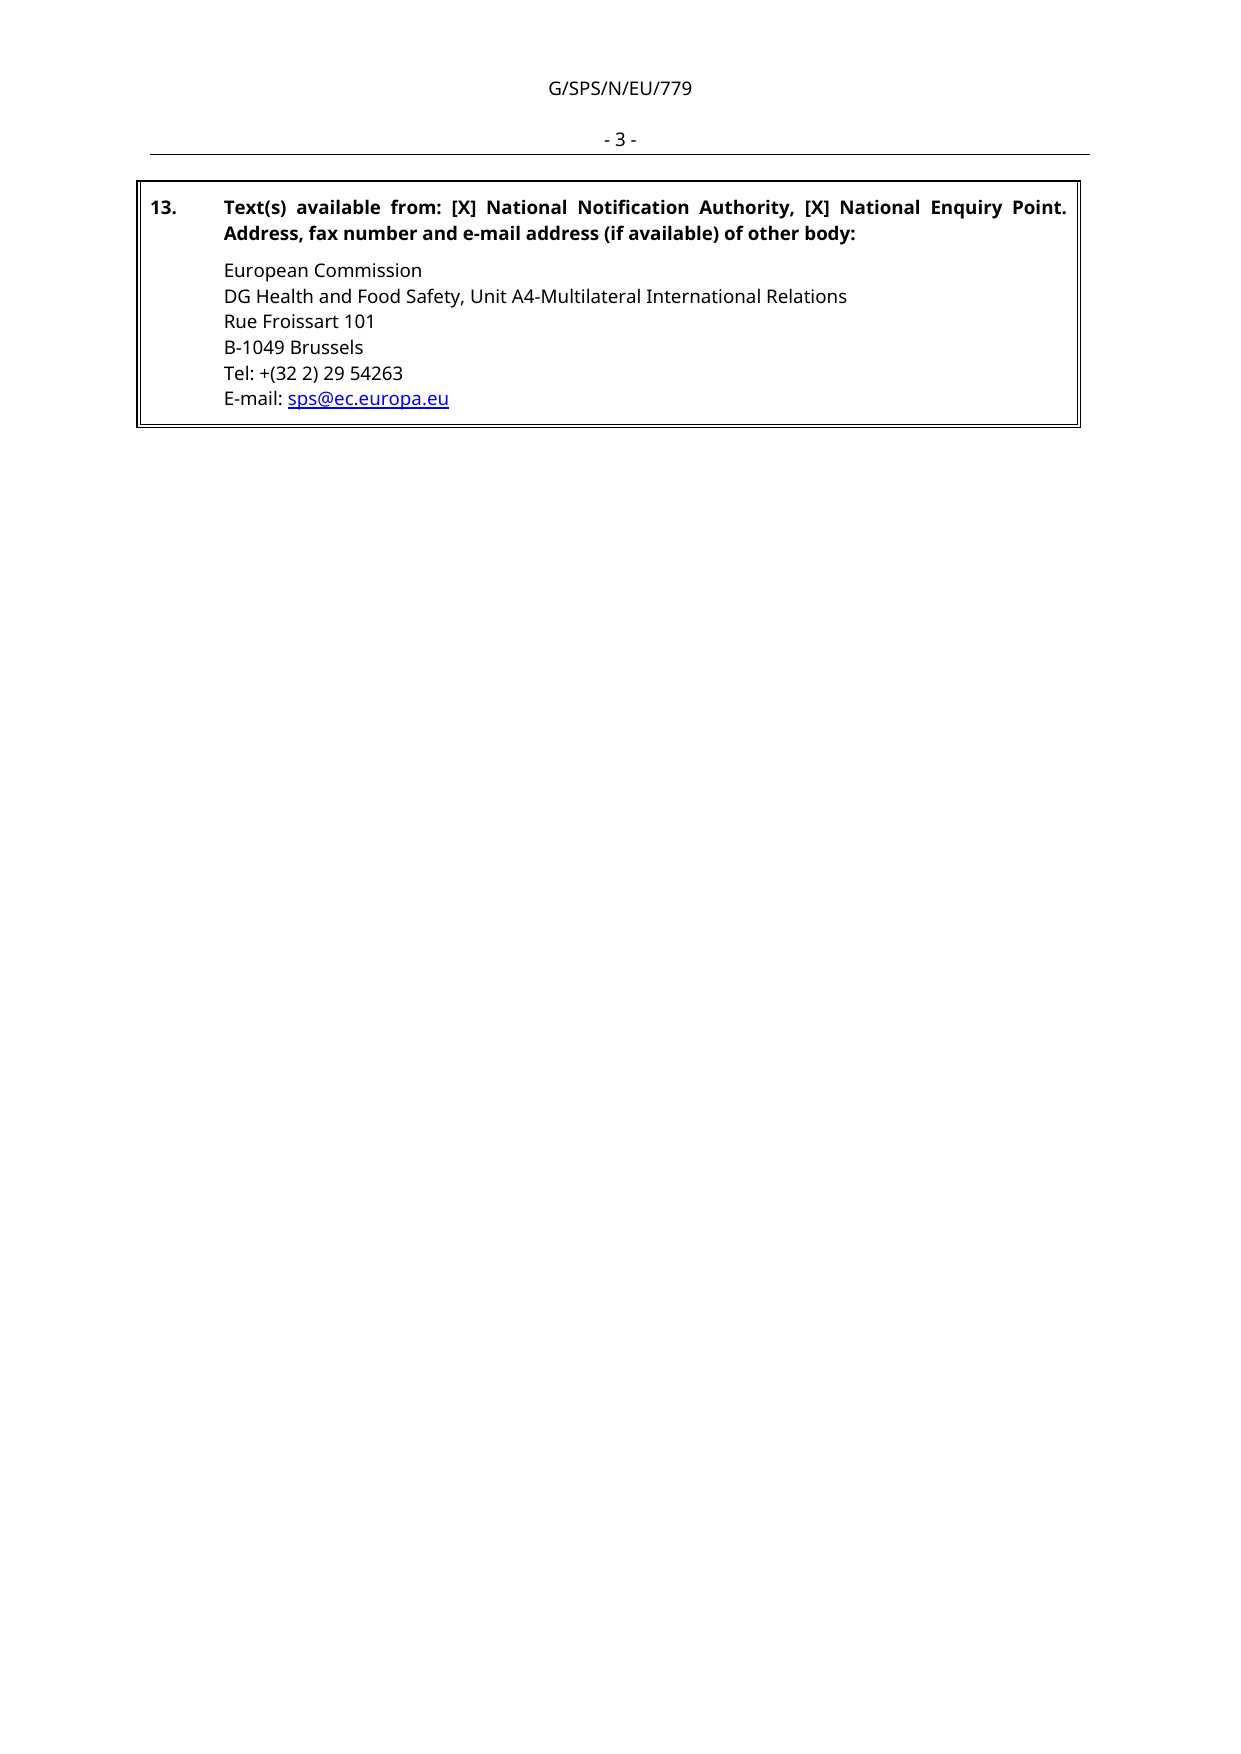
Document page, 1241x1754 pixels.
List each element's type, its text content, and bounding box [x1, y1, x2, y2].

table_cell 13. [141, 182, 212, 423]
table_cell Text(s) available from: [X] National Notification Authority, [X] National Enquiry Point. Address, fax number and e-mail address (if available) of other body: European Commission DG Health and Food Safety, Unit A4-Multilateral International Relations Rue Froissart 101 B-1049 Brussels Tel: +(32 2) 29 54263 E-mail: sps@ec.europa.eu [212, 182, 1077, 423]
